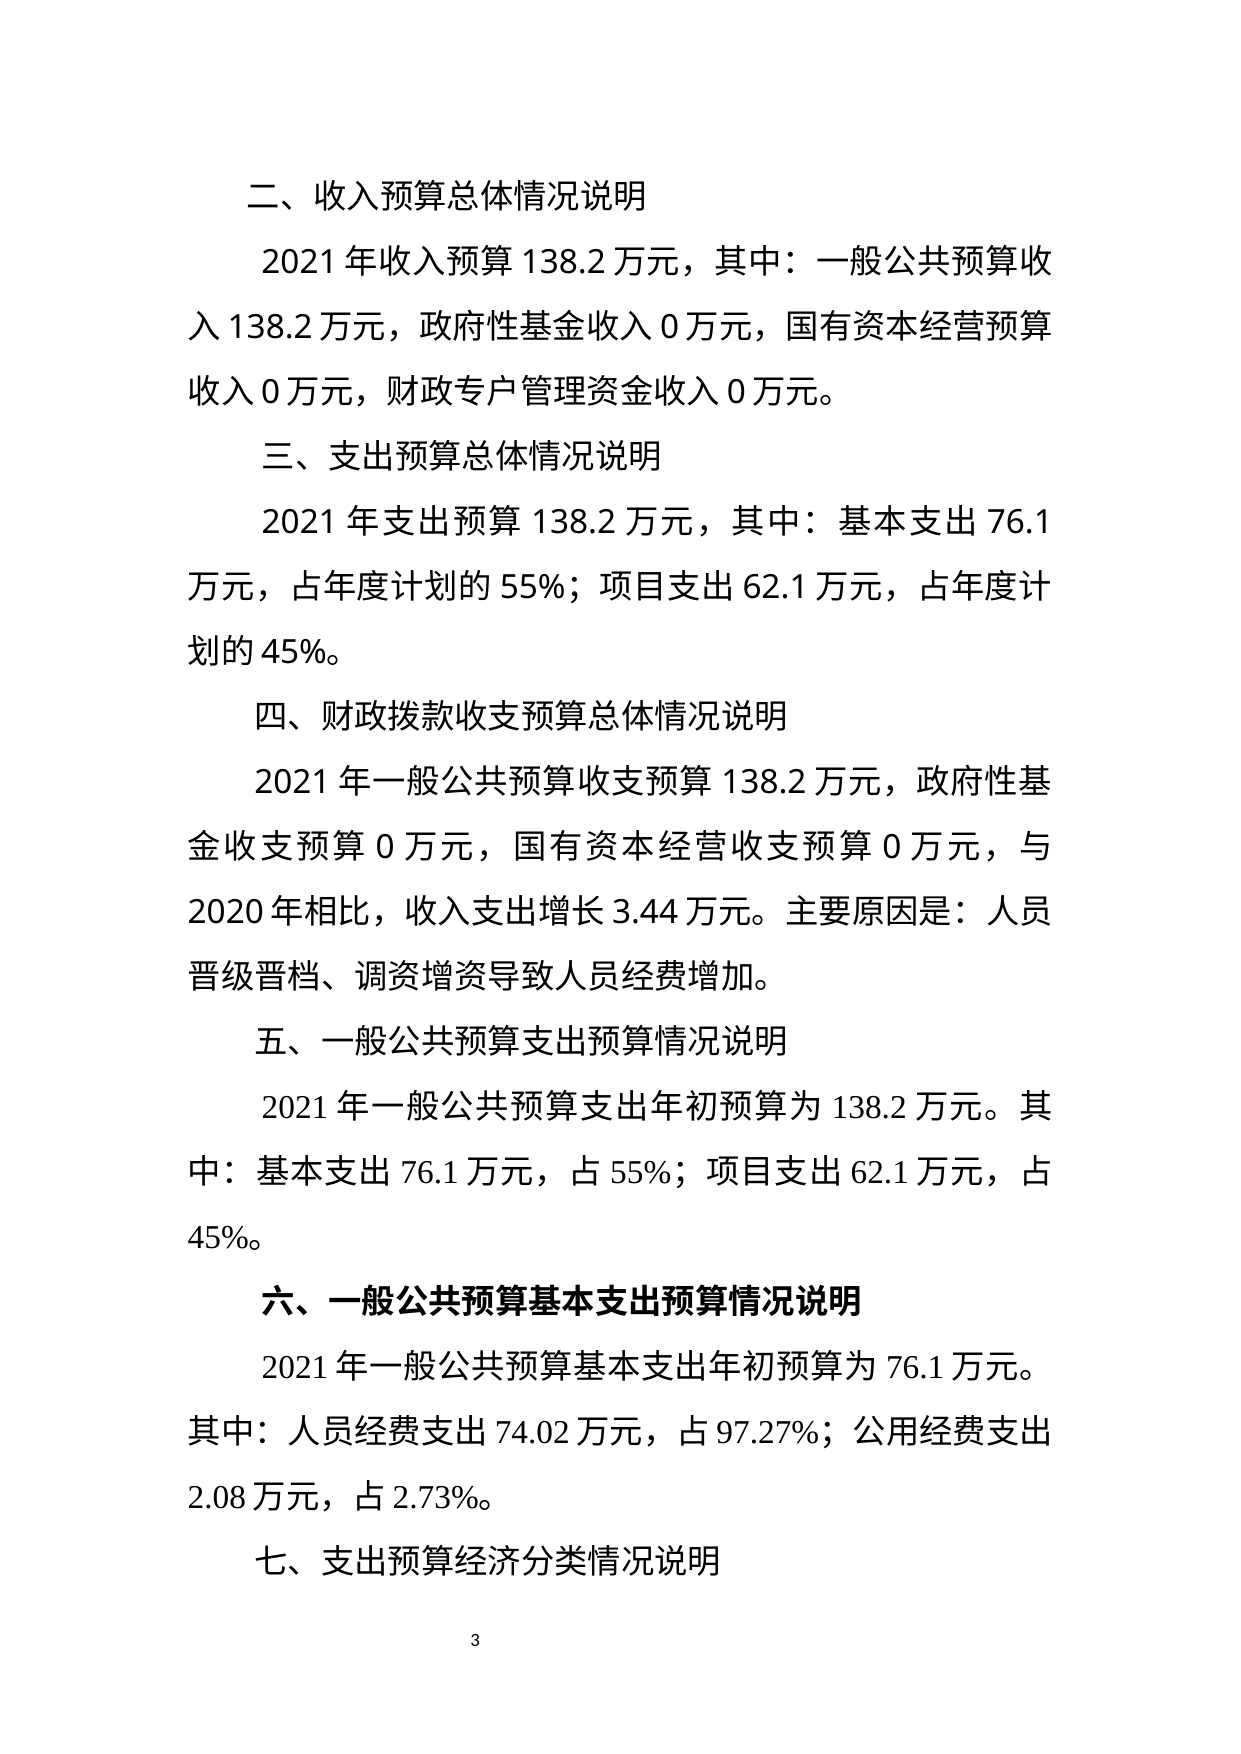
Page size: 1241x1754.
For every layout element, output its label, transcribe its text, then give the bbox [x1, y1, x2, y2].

text 2021年收入预算138.2万元，其中：一般公共预算收入138.2万元，政府性基金收入0万元，国有资本经营预算收入0万元，财政专户管理资金收入0万元。 [187, 227, 1053, 422]
text 五、一般公共预算支出预算情况说明 [187, 1007, 1053, 1072]
text 2021年一般公共预算收支预算138.2万元，政府性基金收支预算0万元，国有资本经营收支预算0万元，与2020年相比，收入支出增长3.44万元。主要原因是：人员晋级晋档、调资增资导致人员经费增加。 [187, 747, 1053, 1007]
text 七、支出预算经济分类情况说明 [187, 1527, 1053, 1592]
text 2021年支出预算138.2万元，其中：基本支出76.1万元，占年度计划的55%；项目支出62.1万元，占年度计划的45%。 [187, 487, 1053, 682]
text 三、支出预算总体情况说明 [187, 422, 1053, 487]
text 四、财政拨款收支预算总体情况说明 [187, 682, 1053, 747]
list 一般公共预算基本支出预算情况说明 [187, 1267, 1053, 1332]
text 2021年一般公共预算支出年初预算为138.2万元。其中：基本支出76.1万元，占55%；项目支出62.1万元，占45%。 [187, 1072, 1053, 1267]
text 2021年一般公共预算基本支出年初预算为76.1万元。其中：人员经费支出74.02万元，占97.27%；公用经费支出2.08万元，占2.73%。 [187, 1332, 1053, 1527]
text 二、收入预算总体情况说明 [187, 162, 1053, 227]
